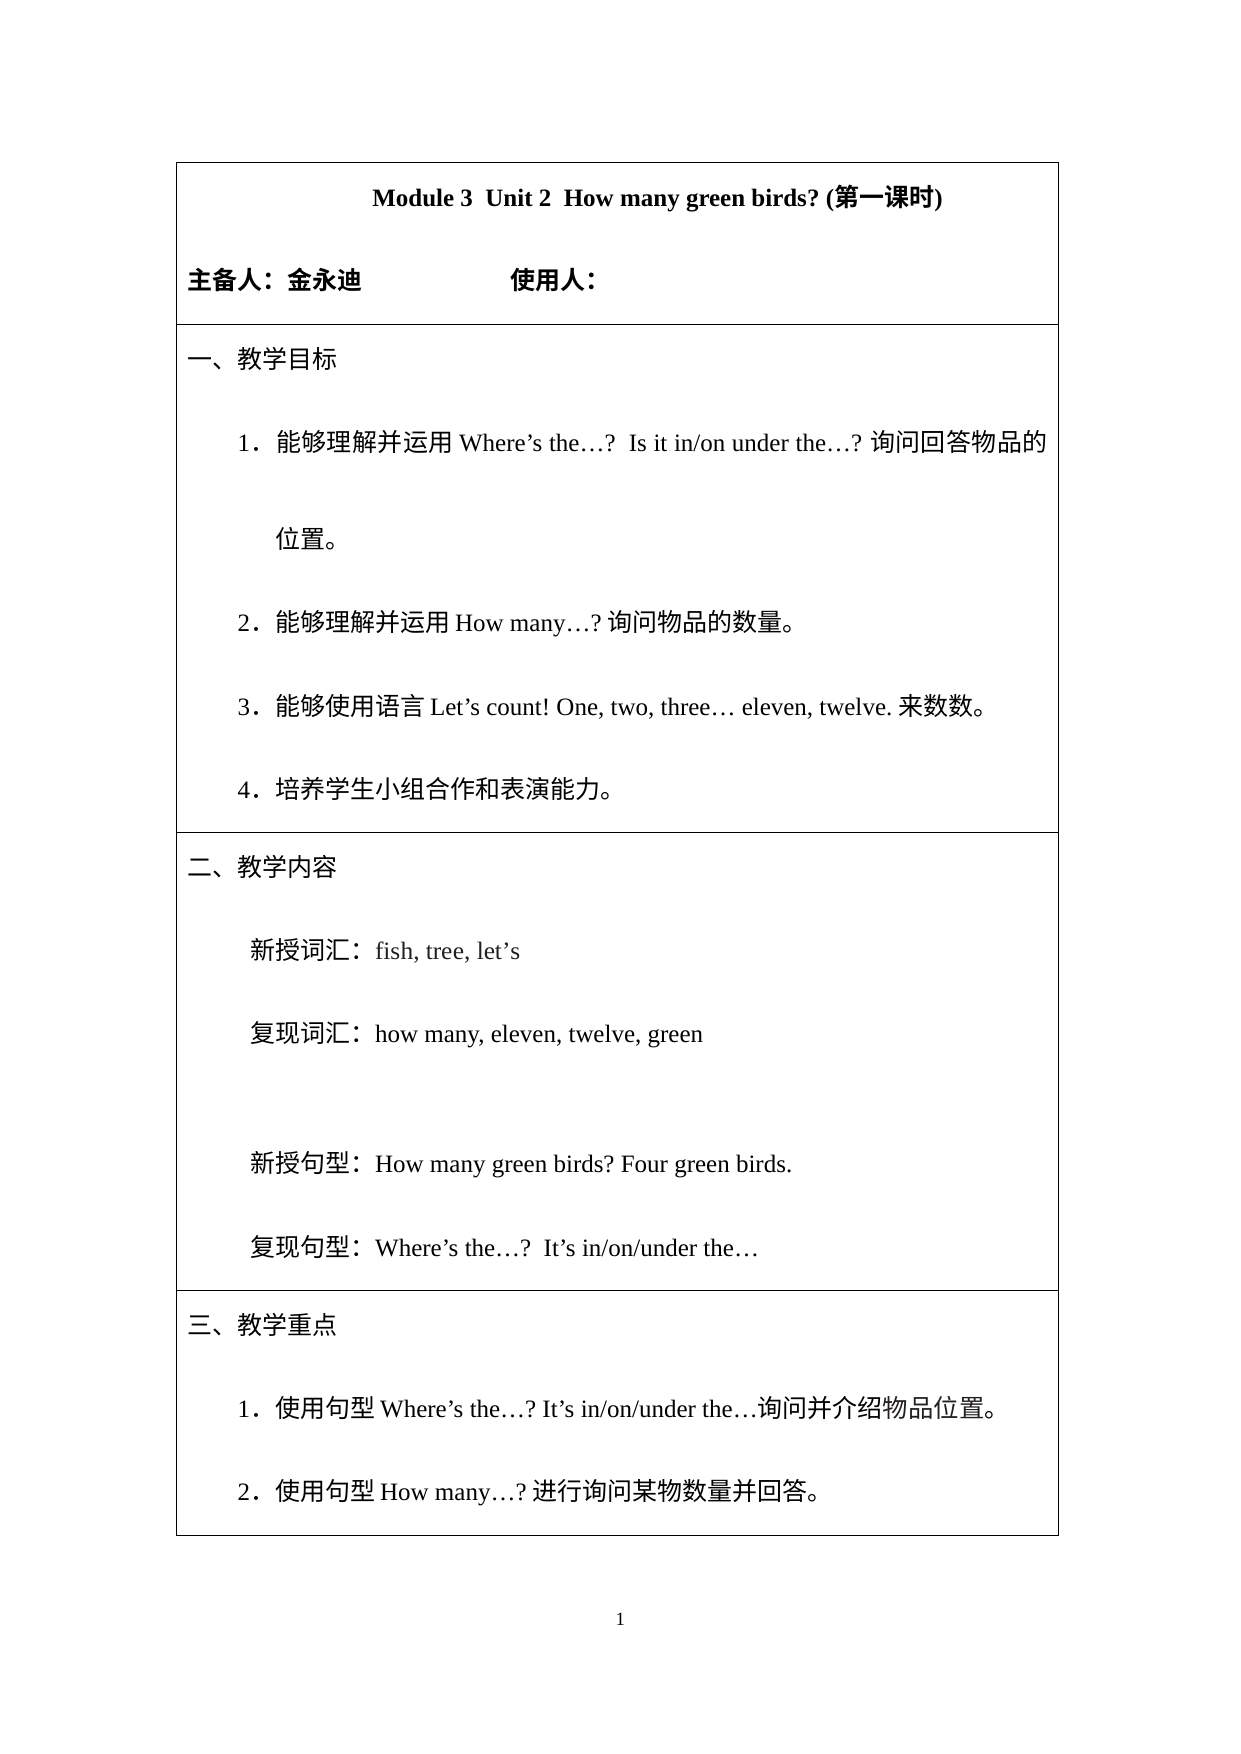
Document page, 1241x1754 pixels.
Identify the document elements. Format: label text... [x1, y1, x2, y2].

table_cell 三、教学重点 1．使用句型Where’s the…? It’s in/on/under the…询问并介绍物品位置。 2．使用句型How many…? 进行询问某物数量并回答。 [177, 1291, 1058, 1535]
table_cell 二、教学内容 新授词汇：fish, tree, let’s 复现词汇：how many, eleven, twelve, green 新授句型：How many green birds? Four green birds. 复现句型：Where’s the…? It’s in/on/under the… [177, 833, 1058, 1290]
table_cell 一、教学目标 1．能够理解并运用Where’s the…? Is it in/on under the…? 询问回答物品的位置。 2．能够理解并运用How many…? 询问物品的数量。 3．能够使用语言Let’s count! One, two, three… eleven, twelve. 来数数。 4．培养学生小组合作和表演能力。 [177, 325, 1058, 832]
table_header Module 3 Unit 2 How many green birds? (第一课时) 主备人：金永迪 使用人： [177, 163, 1058, 324]
